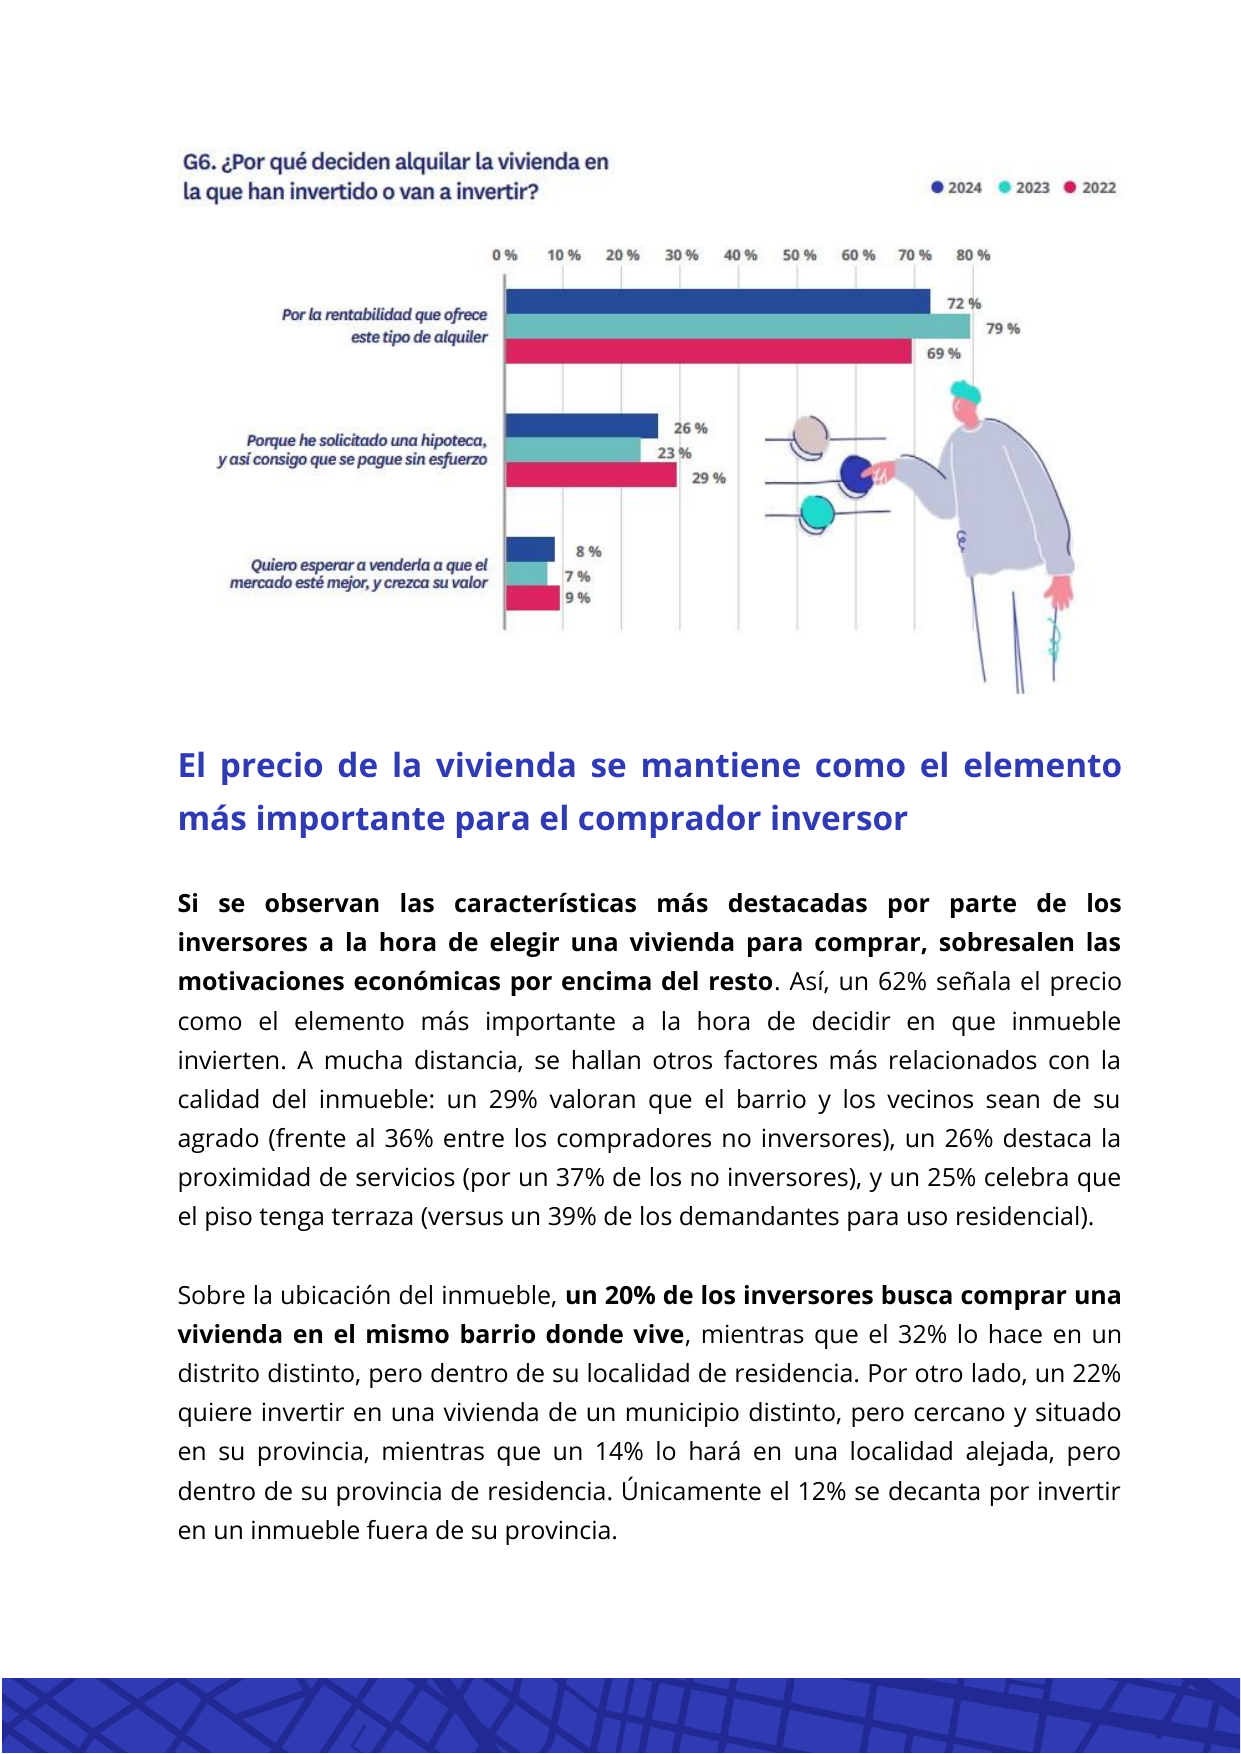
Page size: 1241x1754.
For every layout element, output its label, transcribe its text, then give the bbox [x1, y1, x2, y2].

picture [2, 1678, 1241, 1753]
picture [177, 147, 1122, 699]
text El precio de la vivienda se mantiene como el elemento más importante para el comprador inversor [177, 742, 1123, 840]
text Si se observan las características más destacadas por parte de los inversores a la hora de elegir una vivienda para comprar, sobresalen las motivaciones económicas por encima del resto. Así, un 62% señala el precio como el elemento más importante a la hora de decidir en que inmueble invierten. A mucha distancia, se hallan otros factores más relacionados con la calidad del inmueble: un 29% valoran que el barrio y los vecinos sean de su agrado (frente al 36% entre los compradores no inversores), un 26% destaca la proximidad de servicios (por un 37% de los no inversores), y un 25% celebra que el piso tenga terraza (versus un 39% de los demandantes para uso residencial). [177, 886, 1123, 1233]
text Sobre la ubicación del inmueble, un 20% de los inversores busca comprar una vivienda en el mismo barrio donde vive, mientras que el 32% lo hace en un distrito distinto, pero dentro de su localidad de residencia. Por otro lado, un 22% quiere invertir en una vivienda de un municipio distinto, pero cercano y situado en su provincia, mientras que un 14% lo hará en una localidad alejada, pero dentro de su provincia de residencia. Únicamente el 12% se decanta por invertir en un inmueble fuera de su provincia. [177, 1277, 1123, 1546]
